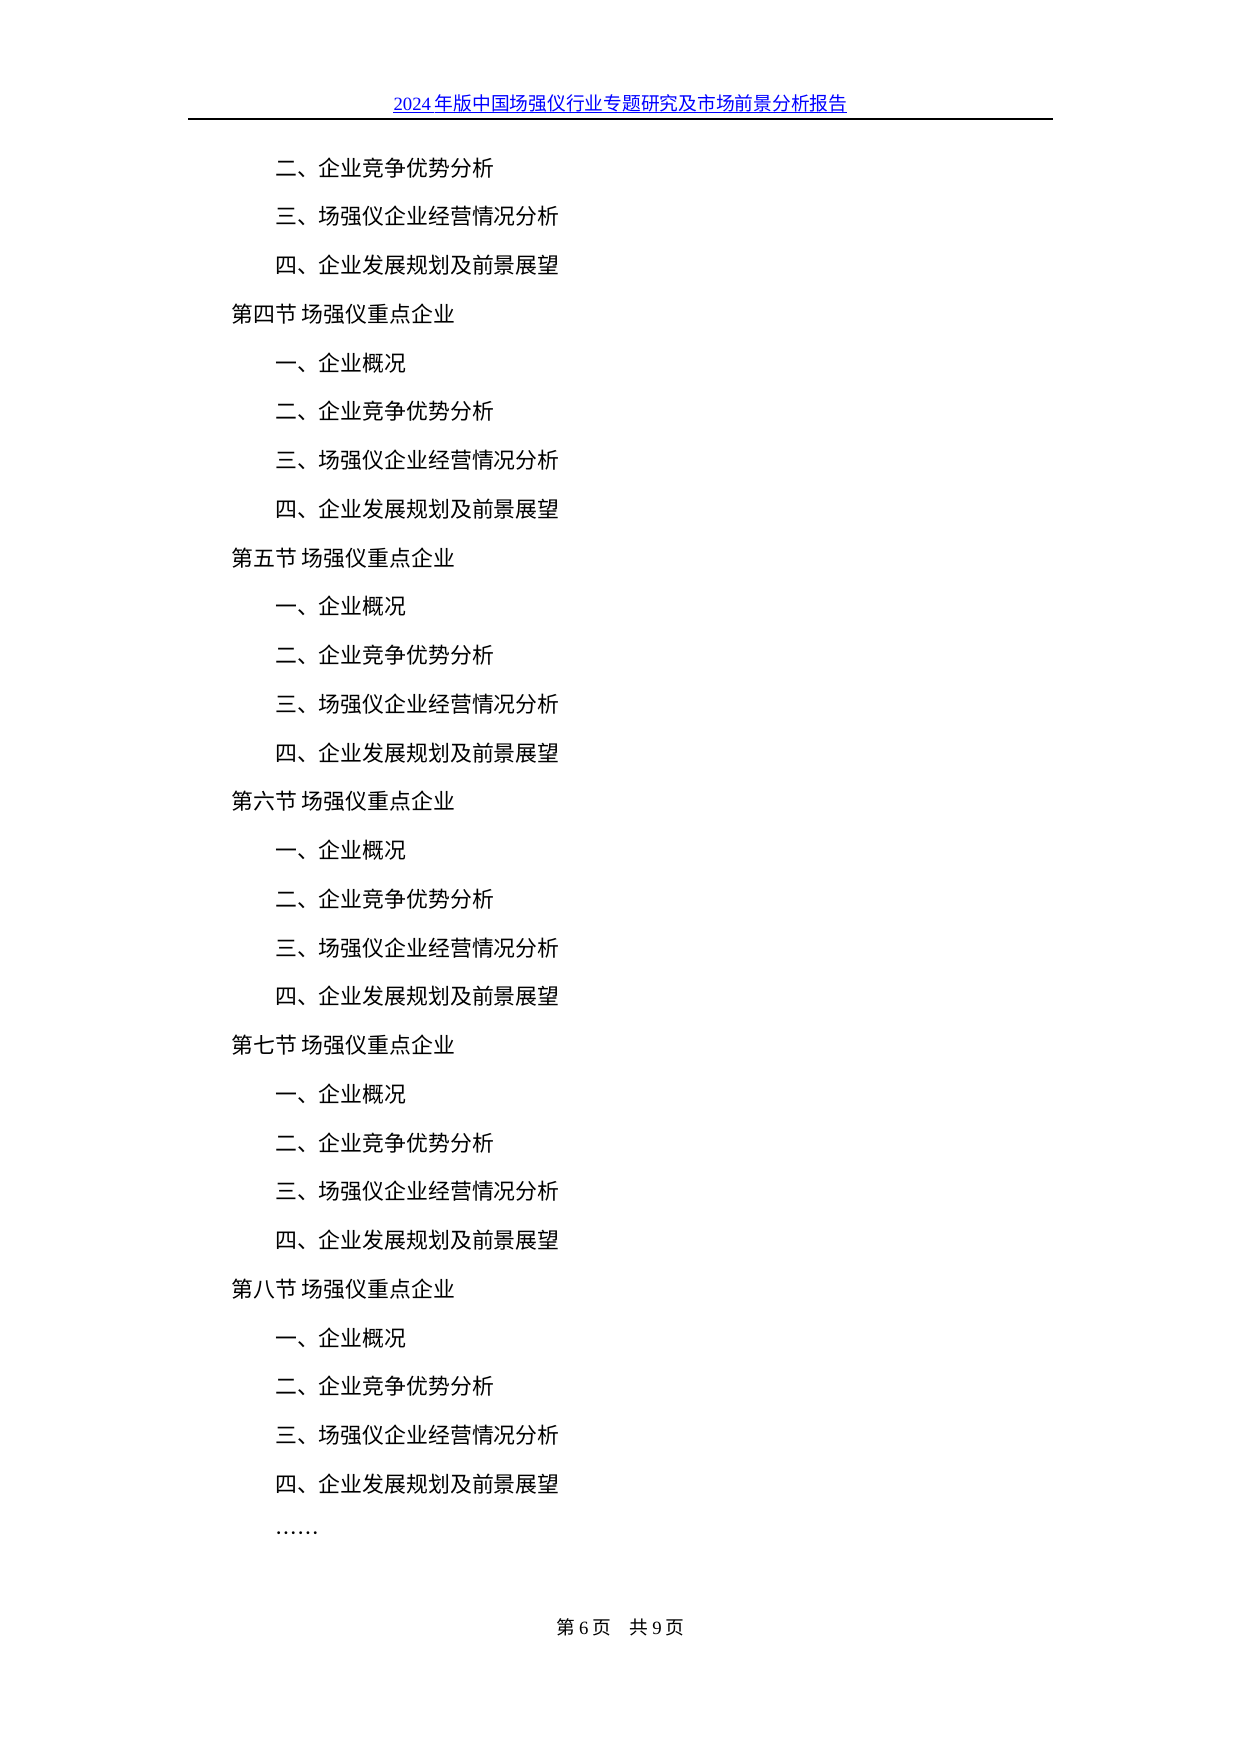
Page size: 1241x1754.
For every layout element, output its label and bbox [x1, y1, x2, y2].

text [187, 150, 1053, 1548]
